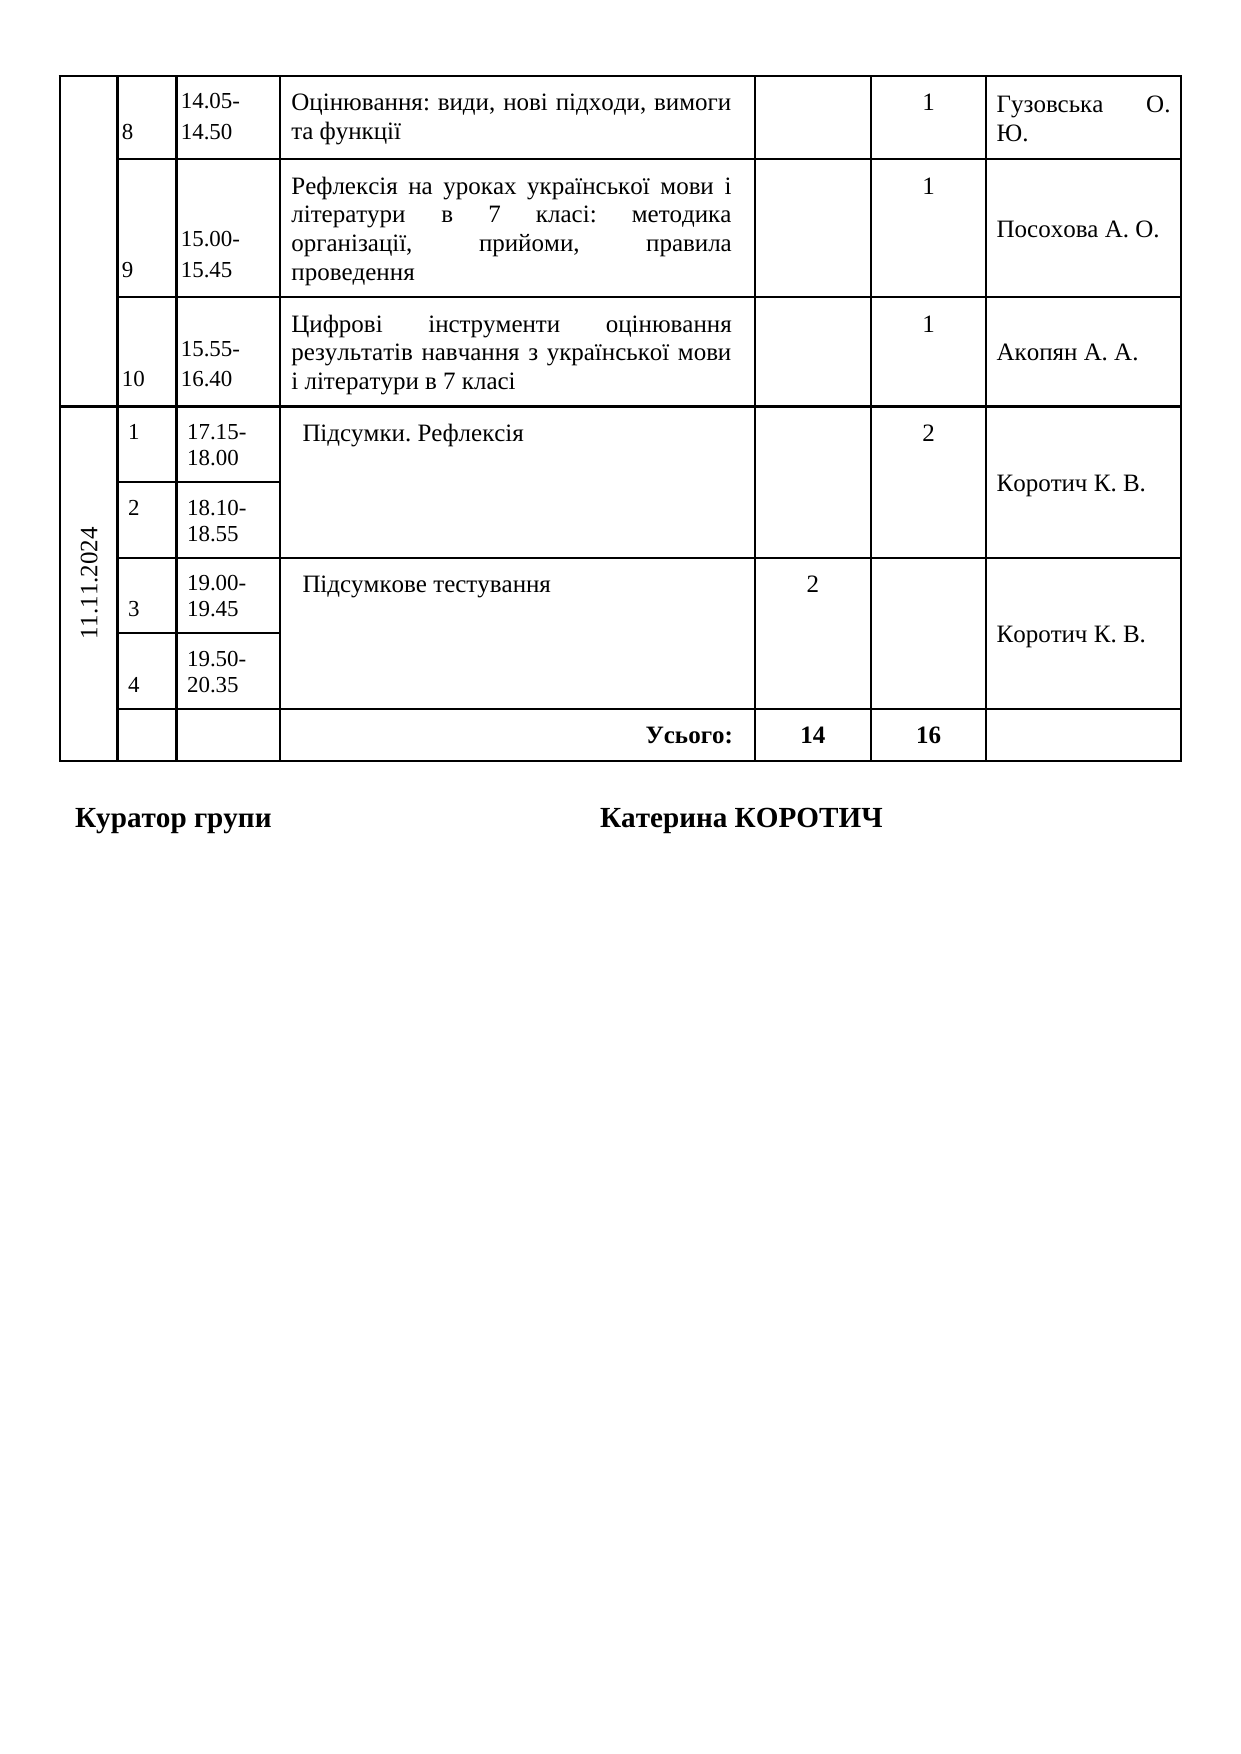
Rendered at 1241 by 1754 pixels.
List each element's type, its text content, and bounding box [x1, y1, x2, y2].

table_cell [756, 77, 870, 158]
table_cell 15.55-16.40 [178, 298, 279, 405]
table_cell Рефлексія на уроках української мови і літератури в 7 класі: методика організації, прийоми, правила проведення [281, 160, 754, 296]
table_cell 10 [119, 298, 175, 405]
table_cell [756, 298, 870, 405]
table_cell Гузовська О. Ю. [987, 77, 1180, 158]
table_cell 3 [119, 559, 175, 632]
table_cell 1 [872, 77, 985, 158]
table_cell Усього: [281, 710, 754, 759]
table_cell 14 [756, 710, 870, 759]
table_cell 17.15- 18.00 [178, 408, 279, 481]
table_cell 19.00-19.45 [178, 559, 279, 632]
table_cell 18.10- 18.55 [178, 483, 279, 557]
table_cell 1 [872, 298, 985, 405]
table_cell [119, 710, 175, 759]
table_cell Посохова А. О. [987, 160, 1180, 296]
table_cell Оцінювання: види, нові підходи, вимоги та функції [281, 77, 754, 158]
table_cell [178, 710, 279, 759]
table_cell 1 [119, 408, 175, 481]
table_cell 2 [756, 559, 870, 708]
table_cell 8 [119, 77, 175, 158]
table_cell Підсумкове тестування [281, 559, 754, 708]
table_cell 16 [872, 710, 985, 759]
table_cell 15.00- 15.45 [178, 160, 279, 296]
table_cell [987, 710, 1180, 759]
table_cell 2 [872, 408, 985, 557]
table_cell 2 [119, 483, 175, 557]
table_cell 4 [119, 634, 175, 708]
table_cell 11.11.2024 [61, 408, 116, 759]
table_cell Цифрові інструменти оцінювання результатів навчання з української мови і літератури в 7 класі [281, 298, 754, 405]
table_cell Акопян А. А. [987, 298, 1180, 405]
table_cell 9 [119, 160, 175, 296]
table_cell [756, 408, 870, 557]
table_cell [872, 559, 985, 708]
table_cell 1 [872, 160, 985, 296]
table_cell Коротич К. В. [987, 408, 1180, 557]
table_cell 19.50-20.35 [178, 634, 279, 708]
table_cell Підсумки. Рефлексія [281, 408, 754, 557]
table_cell Коротич К. В. [987, 559, 1180, 708]
table_cell 14.05- 14.50 [178, 77, 279, 158]
text Куратор групи Катерина КОРОТИЧ [75, 800, 1165, 834]
table_cell [756, 160, 870, 296]
